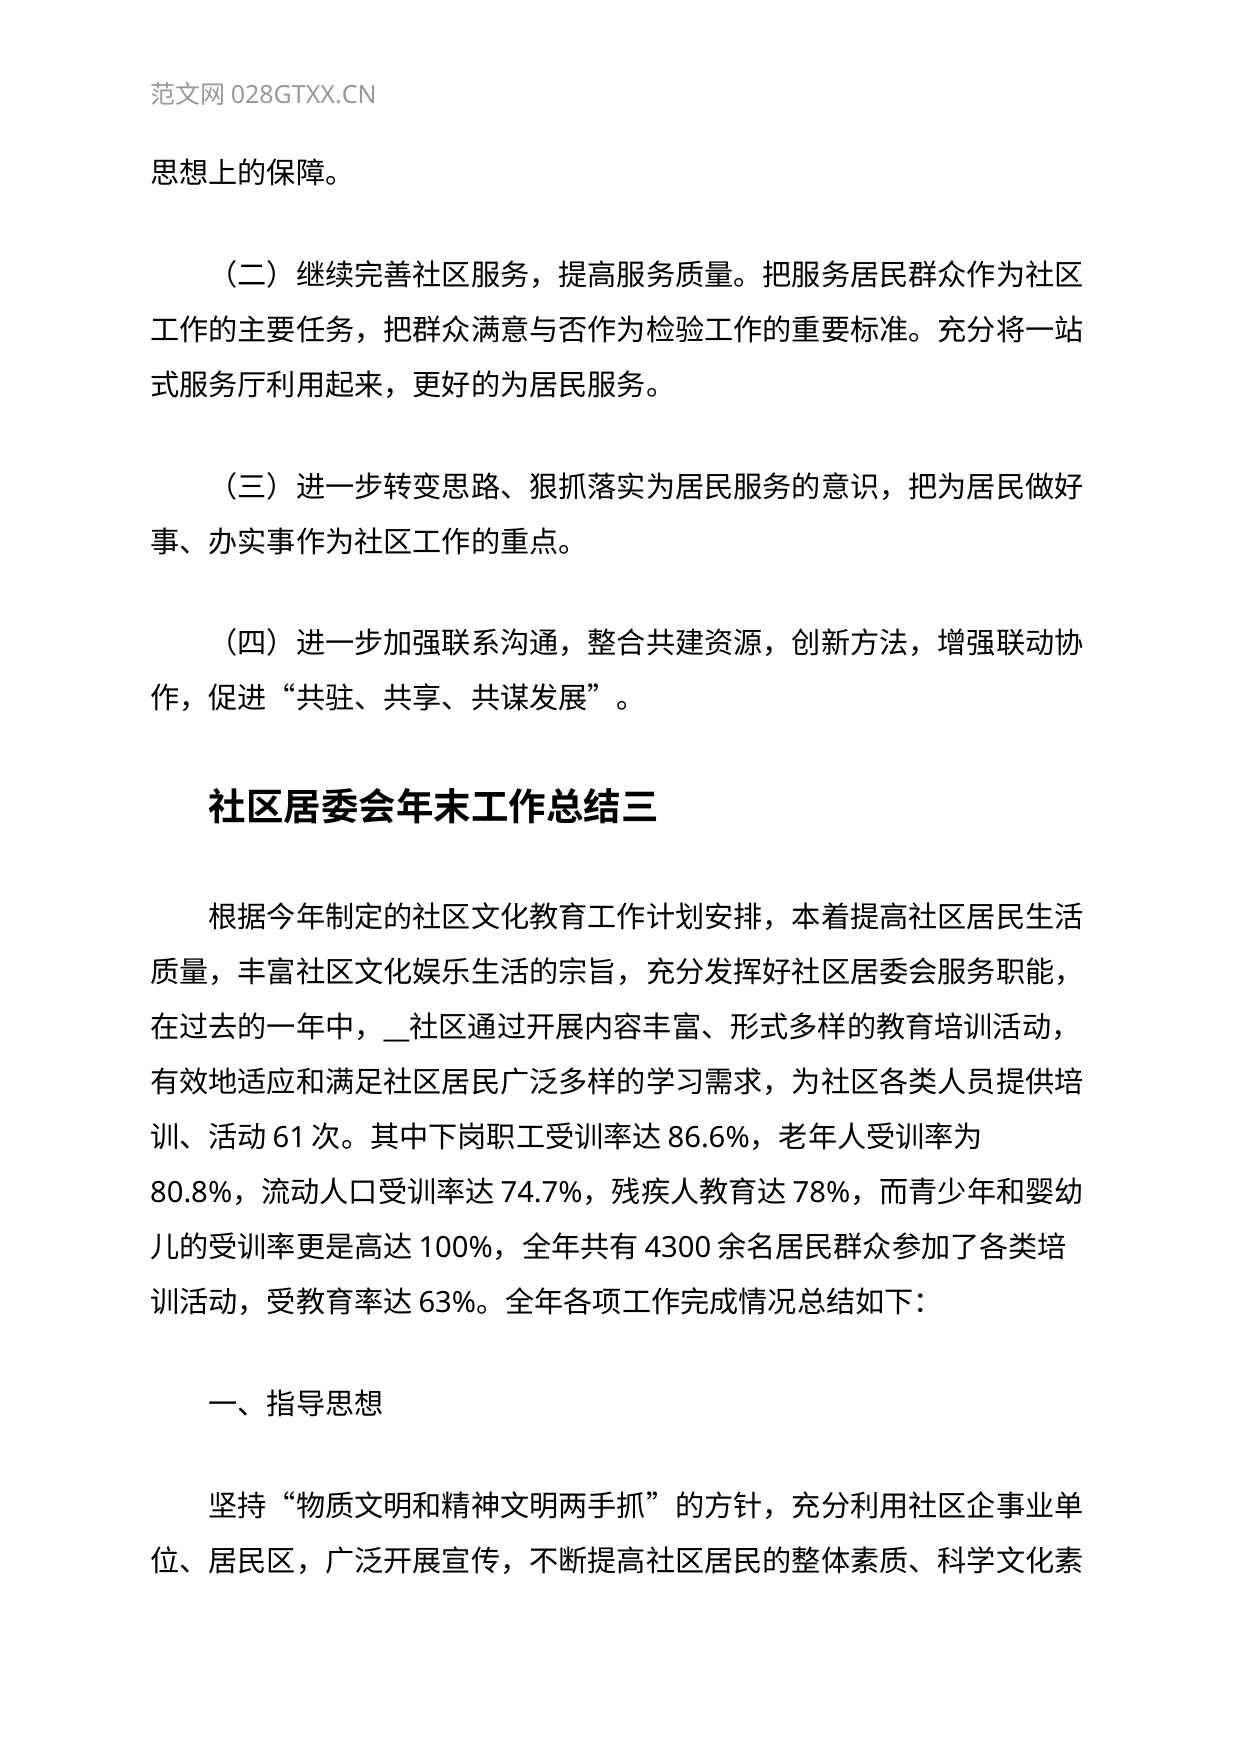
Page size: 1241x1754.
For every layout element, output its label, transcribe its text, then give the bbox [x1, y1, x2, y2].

text （二）继续完善社区服务，提高服务质量。把服务居民群众作为社区工作的主要任务，把群众满意与否作为检验工作的重要标准。充分将一站式服务厅利用起来，更好的为居民服务。 [150, 252, 1090, 404]
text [150, 150, 1090, 192]
text （三）进一步转变思路、狠抓落实为居民服务的意识，把为居民做好事、办实事作为社区工作的重点。 [150, 463, 1090, 561]
text 根据今年制定的社区文化教育工作计划安排，本着提高社区居民生活质量，丰富社区文化娱乐生活的宗旨，充分发挥好社区居委会服务职能，在过去的一年中，__社区通过开展内容丰富、形式多样的教育培训活动，有效地适应和满足社区居民广泛多样的学习需求，为社区各类人员提供培训、活动61次。其中下岗职工受训率达86.6%，老年人受训率为80.8%，流动人口受训率达74.7%，残疾人教育达78%，而青少年和婴幼儿的受训率更是高达100%，全年共有4300余名居民群众参加了各类培训活动，受教育率达63%。全年各项工作完成情况总结如下： [150, 894, 1090, 1321]
text 社区居委会年末工作总结三 [150, 777, 1090, 831]
text 一、指导思想 [150, 1381, 1090, 1423]
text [150, 1482, 1090, 1580]
text （四）进一步加强联系沟通，整合共建资源，创新方法，增强联动协作，促进“共驻、共享、共谋发展”。 [150, 620, 1090, 717]
